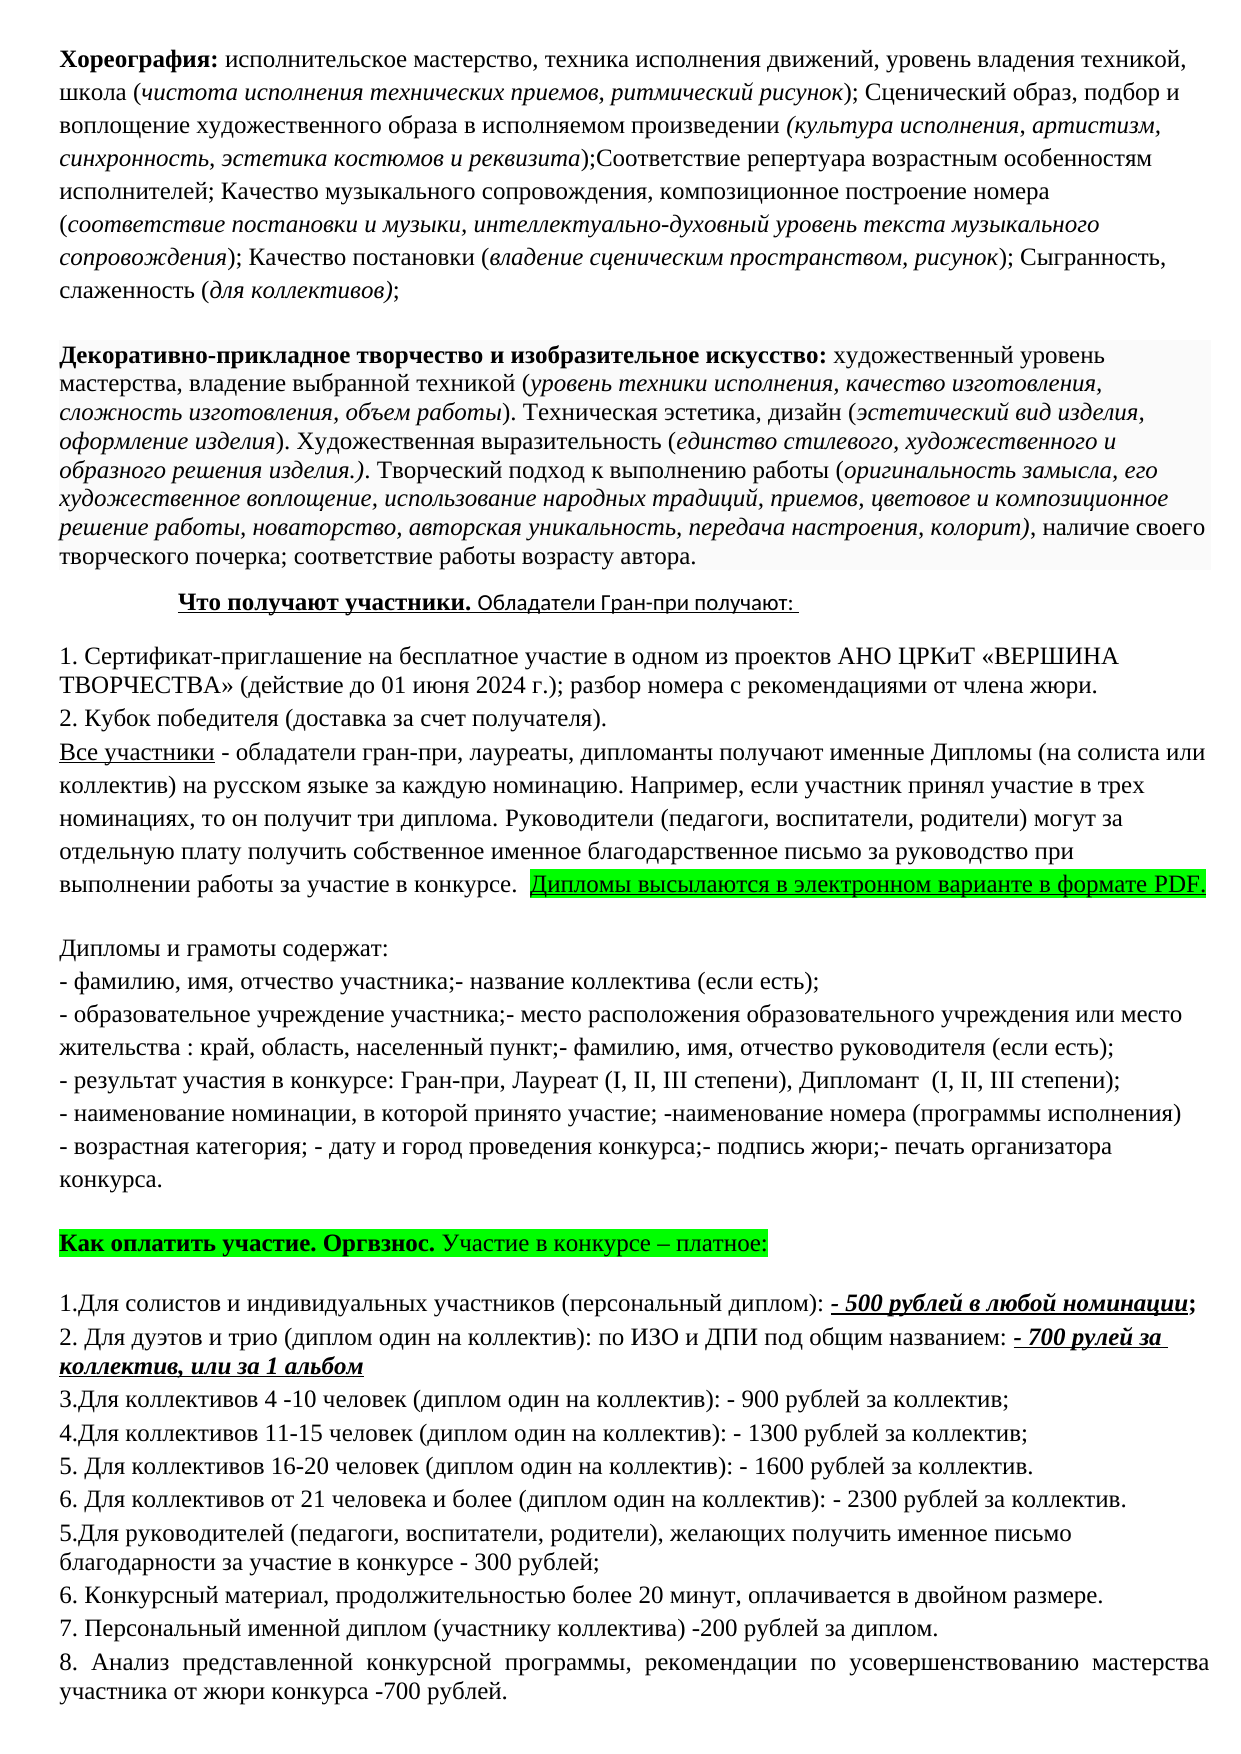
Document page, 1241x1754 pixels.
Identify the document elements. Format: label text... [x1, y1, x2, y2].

text Дипломы и грамоты содержат: - фамилию, имя, отчество участника;- название коллектива (если есть); - образовательное учреждение участника;- место расположения образовательного учреждения или место жительства : край, область, населенный пункт;- фамилию, имя, отчество руководителя (если есть); - результат участия в конкурсе: Гран-при, Лауреат (I, II, III степени), Дипломант (I, II, III степени); - наименование номинации, в которой принято участие; -наименование номера (программы исполнения) - возрастная категория; - дату и город проведения конкурса;- подпись жюри;- печать организатора конкурса. [59, 933, 1211, 1193]
text 1. Сертификат-приглашение на бесплатное участие в одном из проектов АНО ЦРКиТ «ВЕРШИНА ТВОРЧЕСТВА» (действие до 01 июня 2024 г.); разбор номера с рекомендациями от члена жюри. [59, 641, 1211, 699]
text 6. Для коллективов от 21 человека и более (диплом один на коллектив): - 2300 рублей за коллектив. [59, 1484, 1211, 1513]
text 8. Анализ представленной конкурсной программы, рекомендации по усовершенствованию мастерства участника от жюри конкурса -700 рублей. [59, 1647, 1211, 1704]
text Что получают участники. Обладатели Гран-при получают: [59, 587, 1211, 616]
text 3.Для коллективов 4 -10 человек (диплом один на коллектив): - 900 рублей за коллектив; [59, 1384, 1211, 1413]
text 4.Для коллективов 11-15 человек (диплом один на коллектив): - 1300 рублей за коллектив; [59, 1418, 1211, 1446]
text 1.Для солистов и индивидуальных участников (персональный диплом): - 500 рублей в любой номинации; [59, 1288, 1211, 1317]
text 5. Для коллективов 16-20 человек (диплом один на коллектив): - 1600 рублей за коллектив. [59, 1451, 1211, 1480]
text 7. Персональный именной диплом (участнику коллектива) -200 рублей за диплом. [59, 1613, 1211, 1642]
text 5.Для руководителей (педагоги, воспитатели, родители), желающих получить именное письмо благодарности за участие в конкурсе - 300 рублей; [59, 1518, 1211, 1575]
text Как оплатить участие. Оргвзнос. Участие в конкурсе – платное: [59, 1228, 1211, 1257]
text 2. Для дуэтов и трио (диплом один на коллектив): по ИЗО и ДПИ под общим названием: - 700 рулей за коллектив, или за 1 альбом [59, 1322, 1211, 1379]
text Хореография: исполнительское мастерство, техника исполнения движений, уровень владения техникой, школа (чистота исполнения технических приемов, ритмический рисунок); Сценический образ, подбор и воплощение художественного образа в исполняемом произведении (культура исполнения, артистизм, синхронность, эстетика костюмов и реквизита);Соответствие репертуара возрастным особенностям исполнителей; Качество музыкального сопровождения, композиционное построение номера (соответствие постановки и музыки, интеллектуально-духовный уровень текста музыкального сопровождения); Качество постановки (владение сценическим пространством, рисунок); Сыгранность, слаженность (для коллективов); [59, 44, 1211, 304]
text 2. Кубок победителя (доставка за счет получателя). [59, 703, 1211, 732]
text Все участники - обладатели гран-при, лауреаты, дипломанты получают именные Дипломы (на солиста или коллектив) на русском языке за каждую номинацию. Например, если участник принял участие в трех номинациях, то он получит три диплома. Руководители (педагоги, воспитатели, родители) могут за отдельную плату получить собственное именное благодарственное письмо за руководство при выполнении работы за участие в конкурсе. Дипломы высылаются в электронном варианте в формате PDF. [59, 737, 1211, 898]
text 6. Конкурсный материал, продолжительностью более 20 минут, оплачивается в двойном размере. [59, 1580, 1211, 1609]
text Декоративно-прикладное творчество и изобразительное искусство: художественный уровень мастерства, владение выбранной техникой (уровень техники исполнения, качество изготовления, сложность изготовления, объем работы). Техническая эстетика, дизайн (эстетический вид изделия, оформление изделия). Художественная выразительность (единство стилевого, художественного и образного решения изделия.). Творческий подход к выполнению работы (оригинальность замысла, его художественное воплощение, использование народных традиций, приемов, цветовое и композиционное решение работы, новаторство, авторская уникальность, передача настроения, колорит), наличие своего творческого почерка; соответствие работы возрасту автора. [59, 340, 1211, 570]
